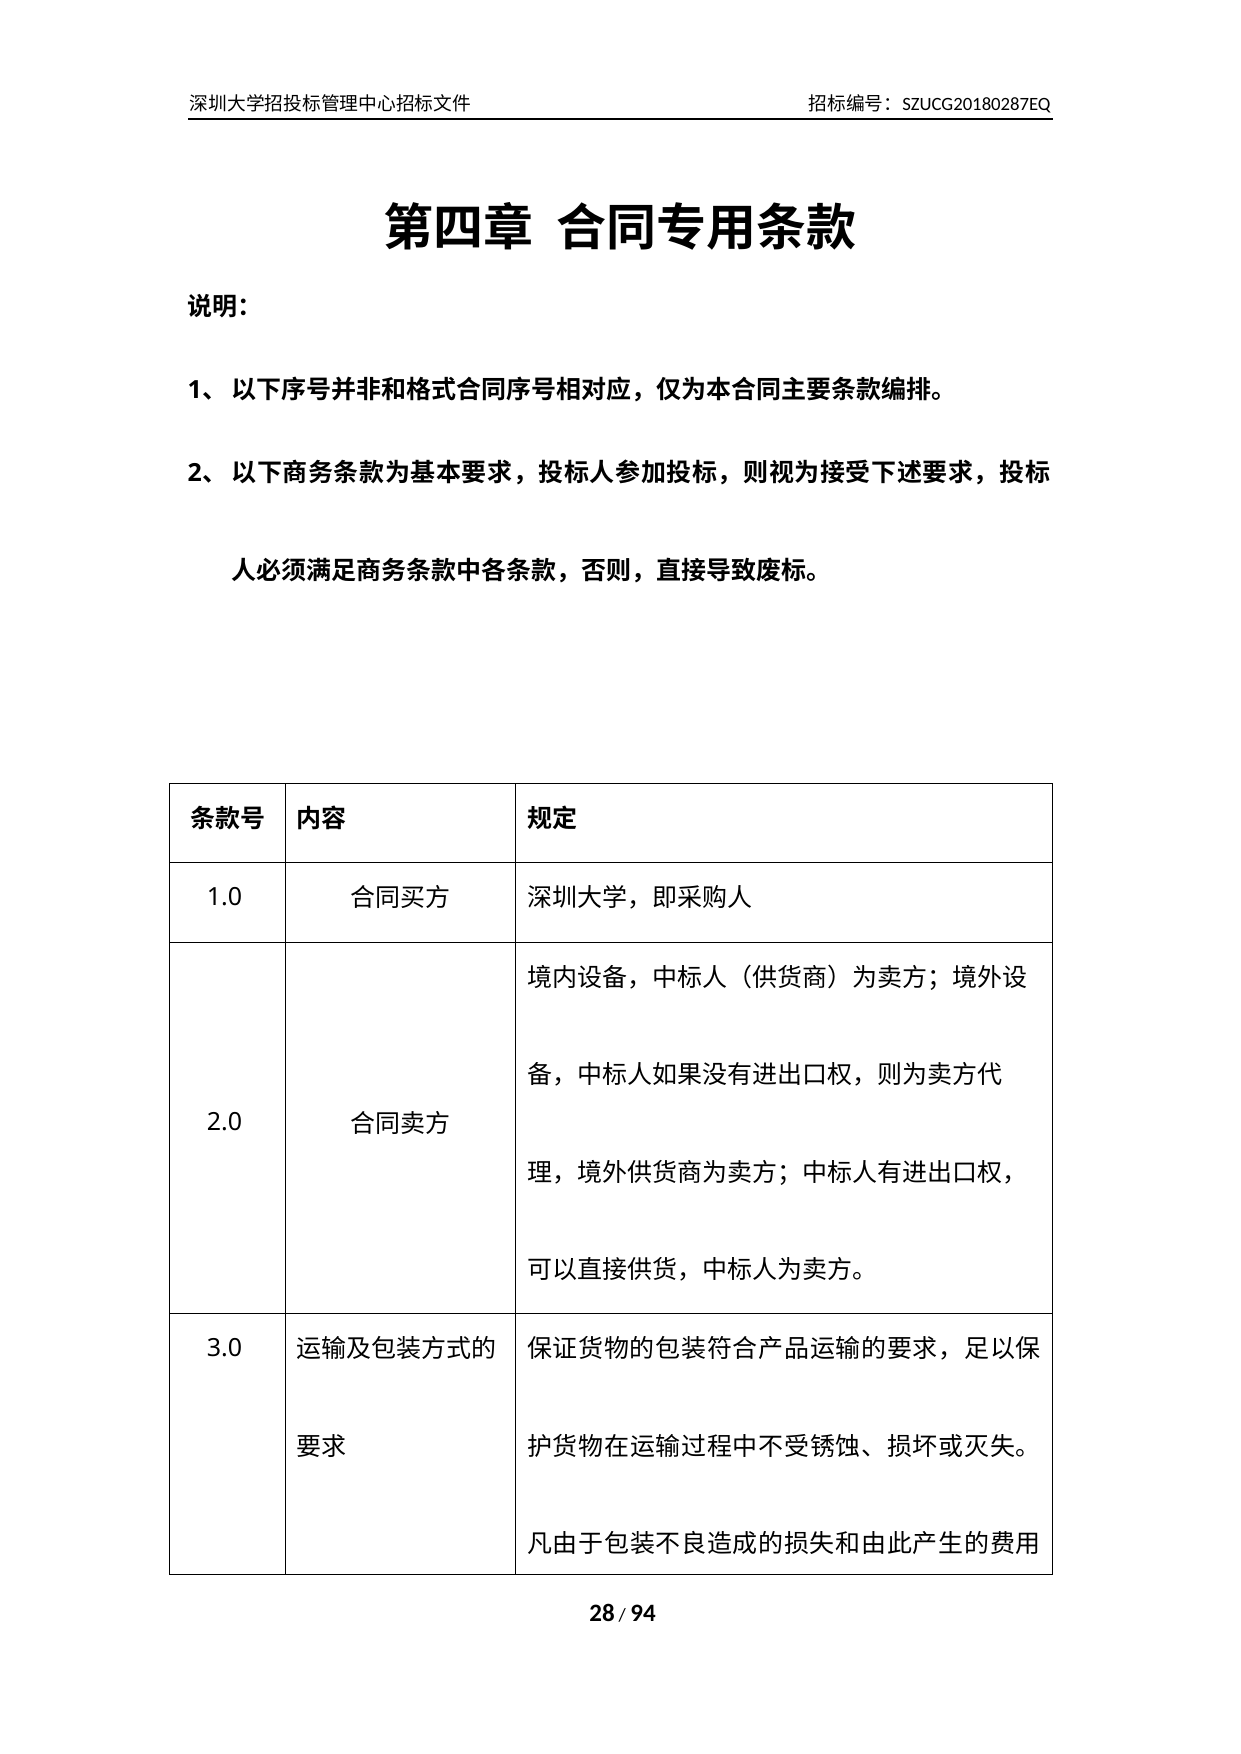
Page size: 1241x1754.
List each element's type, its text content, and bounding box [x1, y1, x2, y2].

list 以下商务条款为基本要求，投标人参加投标，则视为接受下述要求，投标人必须满足商务条款中各条款，否则，直接导致废标。 [187, 438, 1053, 601]
table_header 规定 [516, 784, 1052, 862]
table_header 条款号 [170, 784, 285, 862]
table_cell 运输及包装方式的要求 [286, 1314, 515, 1574]
table_cell [170, 863, 285, 942]
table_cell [516, 1314, 1052, 1574]
table_cell 深圳大学，即采购人 [516, 863, 1052, 942]
text 说明： [187, 272, 1053, 337]
table_cell [170, 943, 285, 1313]
text 第四章 合同专用条款 [187, 175, 1053, 272]
table_cell 合同卖方 [286, 943, 515, 1313]
list 以下序号并非和格式合同序号相对应，仅为本合同主要条款编排。 [187, 355, 1053, 420]
table_cell 合同买方 [286, 863, 515, 942]
table_cell 境内设备，中标人（供货商）为卖方；境外设备，中标人如果没有进出口权，则为卖方代理，境外供货商为卖方；中标人有进出口权，可以直接供货，中标人为卖方。 [516, 943, 1052, 1313]
table_header 内容 [286, 784, 515, 862]
table_cell [170, 1314, 285, 1574]
